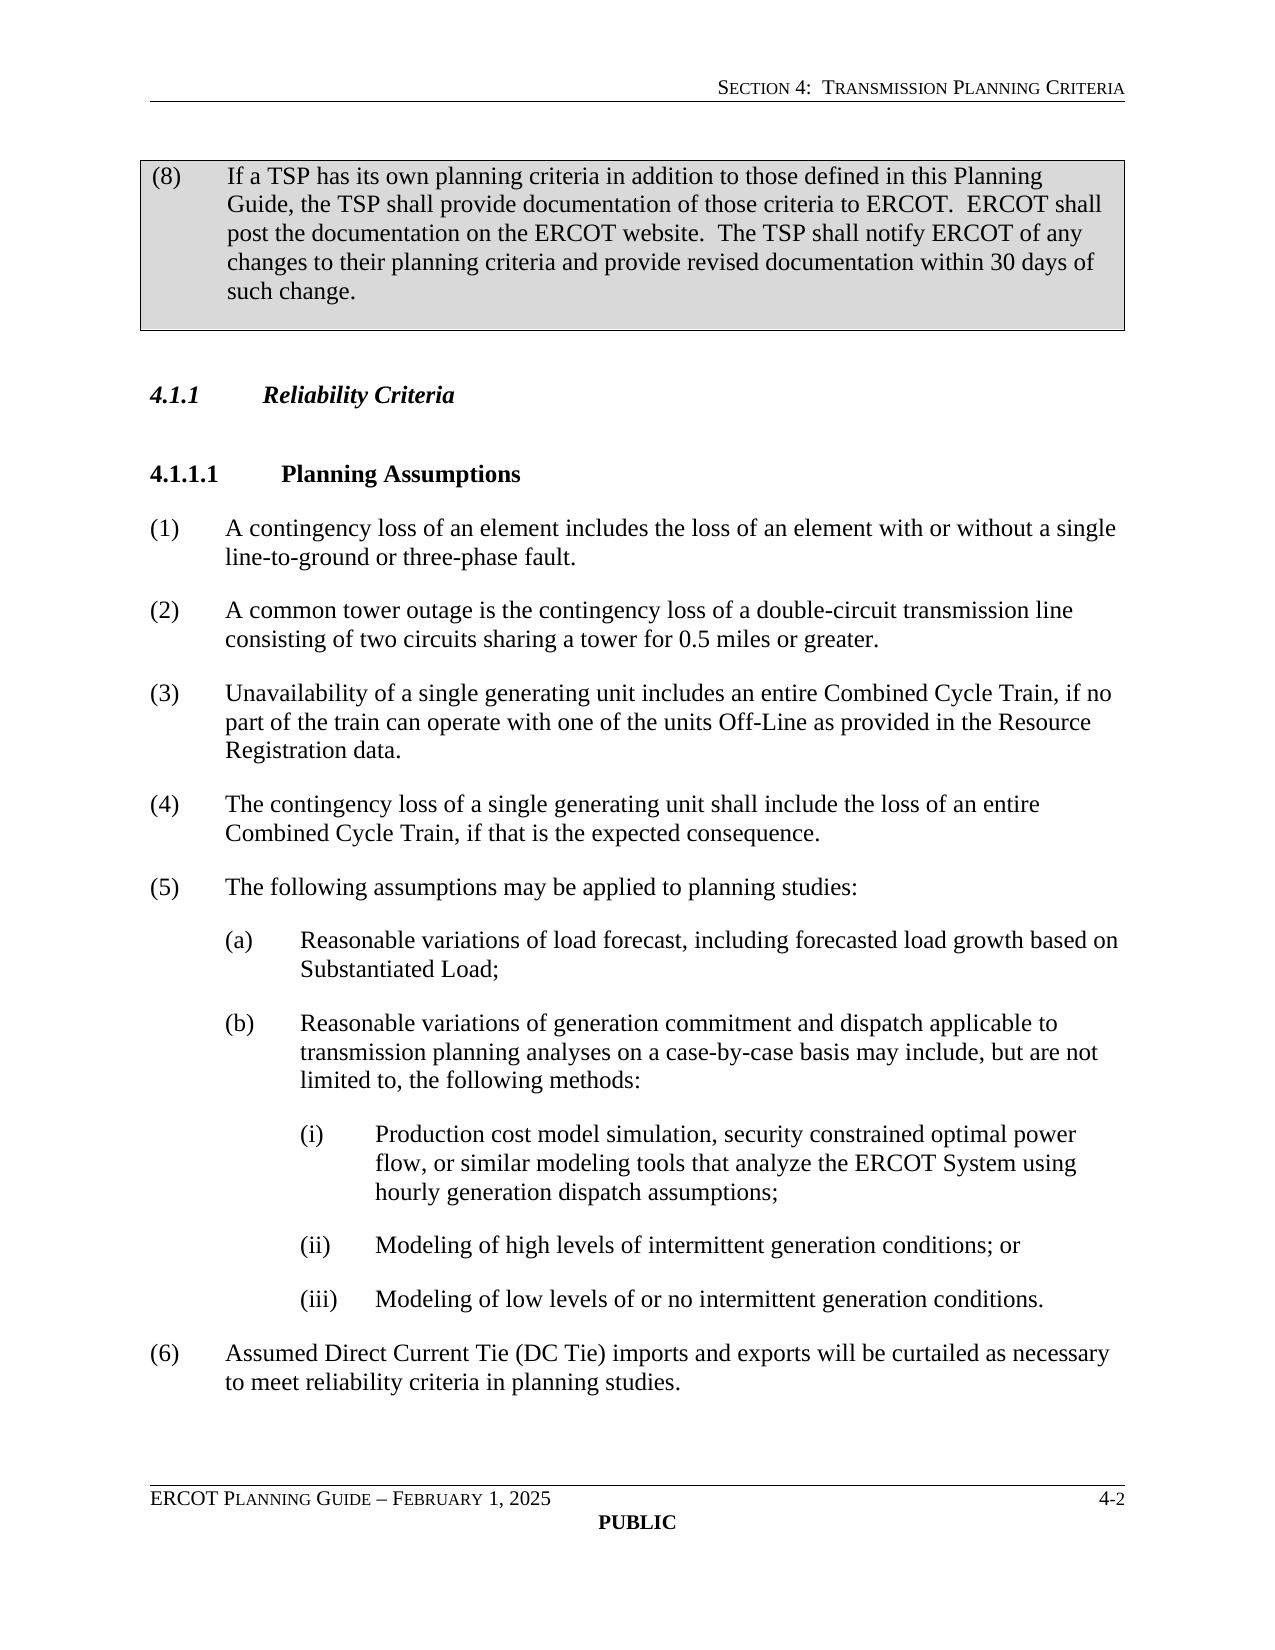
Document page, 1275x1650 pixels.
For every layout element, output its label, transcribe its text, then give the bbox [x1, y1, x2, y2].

text (5) The following assumptions may be applied to planning studies: [150, 872, 1125, 901]
text (i) Production cost model simulation, security constrained optimal power flow, or similar modeling tools that analyze the ERCOT System using hourly generation dispatch assumptions; [300, 1119, 1125, 1206]
text (1) A contingency loss of an element includes the loss of an element with or without a single line-to-ground or three-phase fault. [150, 513, 1125, 571]
text (2) A common tower outage is the contingency loss of a double-circuit transmission line consisting of two circuits sharing a tower for 0.5 miles or greater. [150, 596, 1125, 653]
list (b) Reasonable variations of generation commitment and dispatch applicable to transmission planning analyses on a case-by-case basis may include, but are not limited to, the following methods: [225, 1008, 1125, 1094]
text (ii) Modeling of high levels of intermittent generation conditions; or [300, 1231, 1125, 1259]
text 4.1.1 Reliability Criteria [150, 381, 1125, 409]
text (4) The contingency loss of a single generating unit shall include the loss of an entire Combined Cycle Train, if that is the expected consequence. [150, 789, 1125, 847]
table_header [141, 161, 1124, 329]
text (6) Assumed Direct Current Tie (DC Tie) imports and exports will be curtailed as necessary to meet reliability criteria in planning studies. [150, 1338, 1125, 1396]
text (iii) Modeling of low levels of or no intermittent generation conditions. [300, 1284, 1125, 1313]
text (3) Unavailability of a single generating unit includes an entire Combined Cycle Train, if no part of the train can operate with one of the units Off-Line as provided in the Resource Registration data. [150, 678, 1125, 764]
text 4.1.1.1 Planning Assumptions [150, 459, 1125, 488]
list (a) Reasonable variations of load forecast, including forecasted load growth based on Substantiated Load; [225, 926, 1125, 983]
